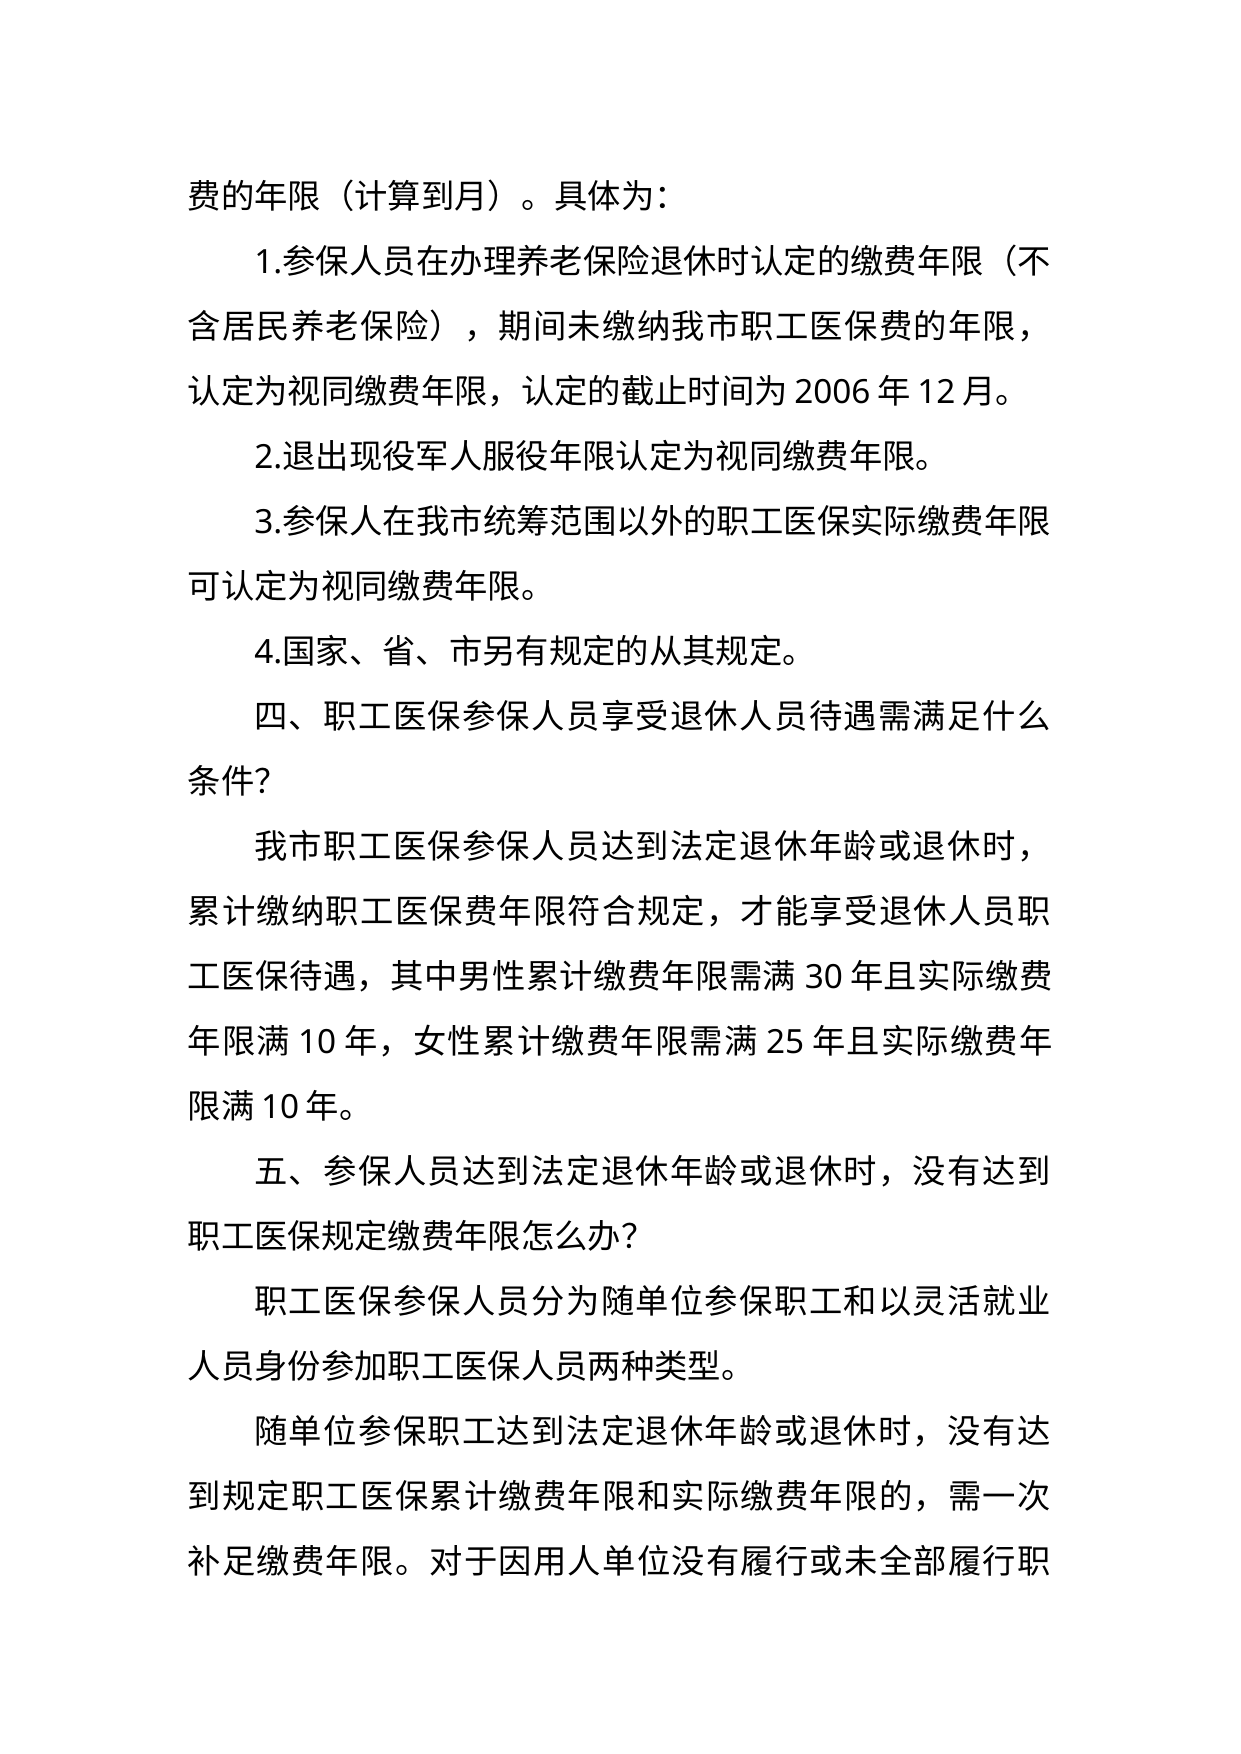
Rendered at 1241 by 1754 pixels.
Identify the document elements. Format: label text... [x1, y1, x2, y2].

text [187, 162, 1053, 227]
text 1.参保人员在办理养老保险退休时认定的缴费年限（不含居民养老保险），期间未缴纳我市职工医保费的年限，认定为视同缴费年限，认定的截止时间为2006年12月。 [187, 227, 1053, 422]
text 我市职工医保参保人员达到法定退休年龄或退休时，累计缴纳职工医保费年限符合规定，才能享受退休人员职工医保待遇，其中男性累计缴费年限需满30年且实际缴费年限满10年，女性累计缴费年限需满25年且实际缴费年限满10年。 [187, 812, 1053, 1137]
text 2.退出现役军人服役年限认定为视同缴费年限。 [187, 422, 1053, 487]
text 4.国家、省、市另有规定的从其规定。 [187, 617, 1053, 682]
text 职工医保参保人员分为随单位参保职工和以灵活就业人员身份参加职工医保人员两种类型。 [187, 1267, 1053, 1397]
text 四、职工医保参保人员享受退休人员待遇需满足什么条件？ [187, 682, 1053, 812]
text 五、参保人员达到法定退休年龄或退休时，没有达到职工医保规定缴费年限怎么办？ [187, 1137, 1053, 1267]
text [187, 1397, 1053, 1592]
text 3.参保人在我市统筹范围以外的职工医保实际缴费年限可认定为视同缴费年限。 [187, 487, 1053, 617]
